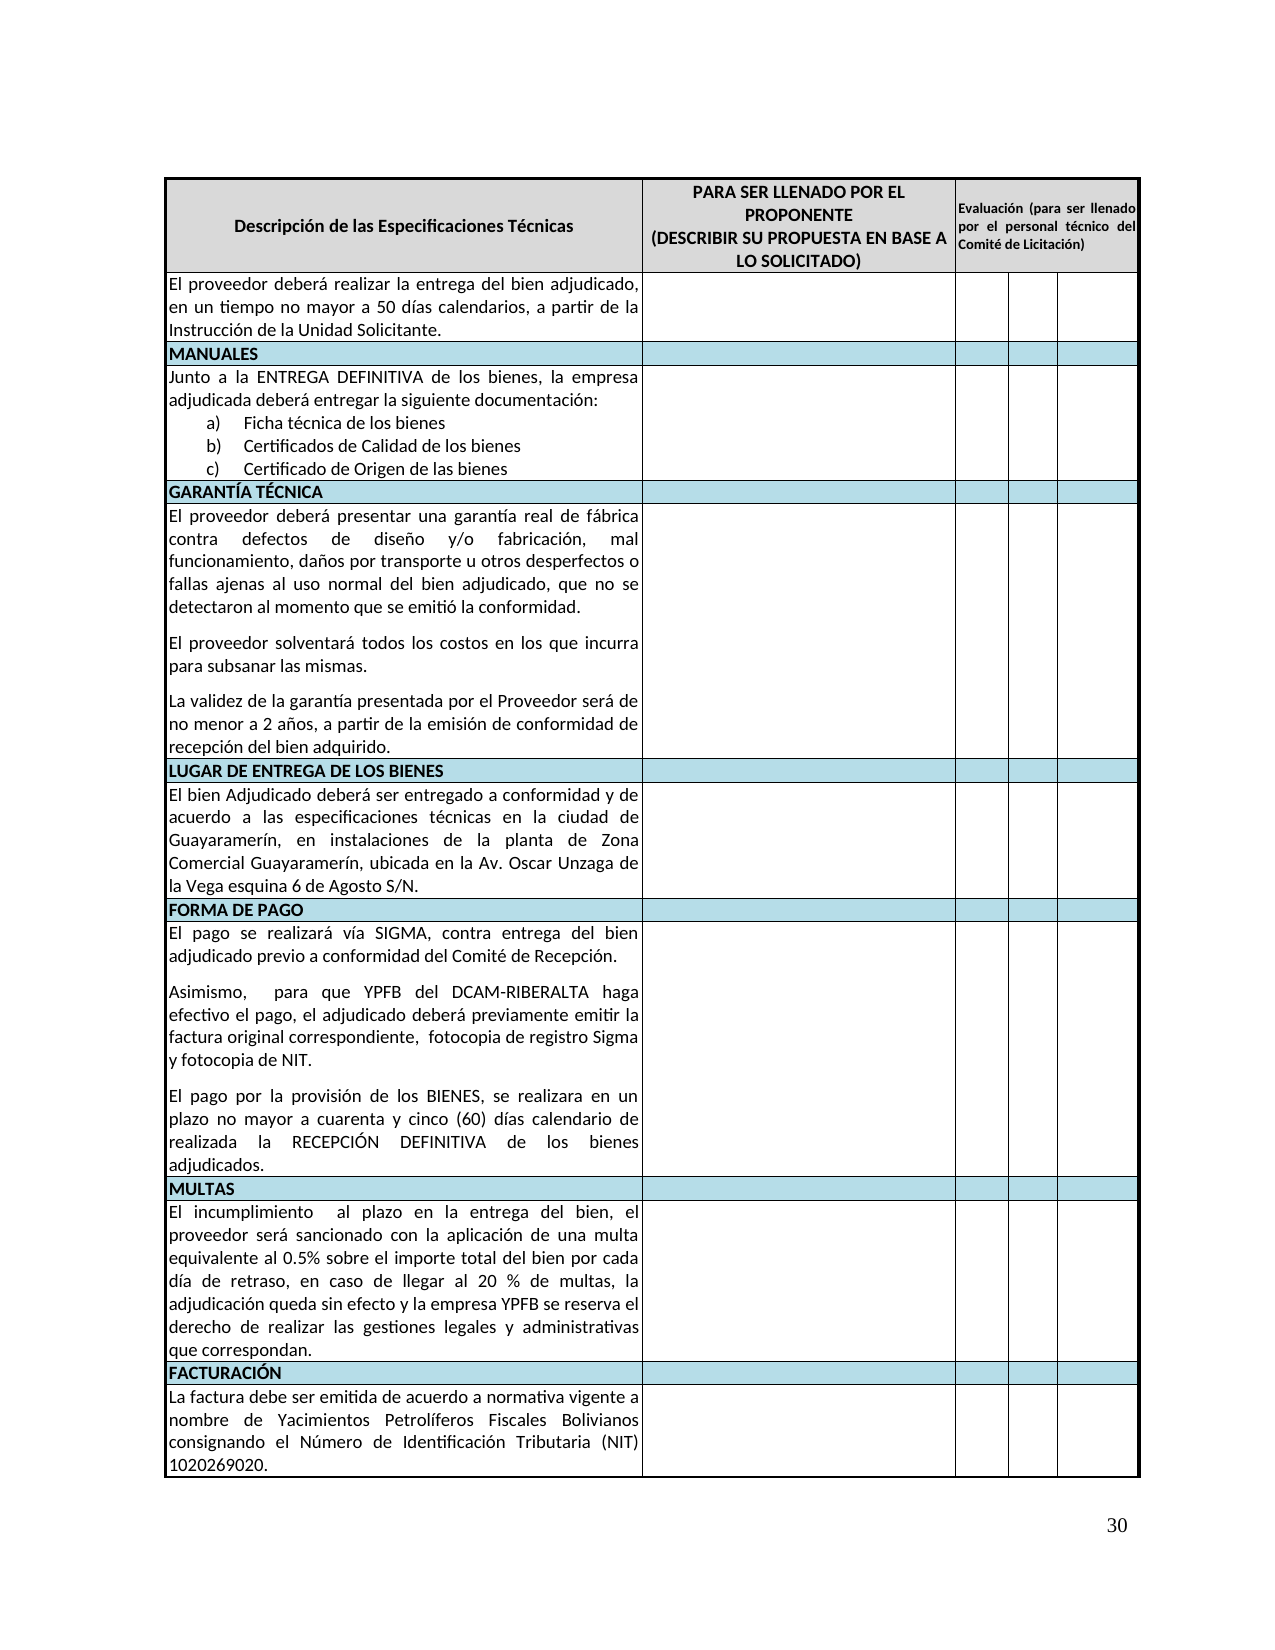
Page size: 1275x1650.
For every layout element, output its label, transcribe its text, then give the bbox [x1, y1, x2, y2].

table_cell [956, 1362, 1008, 1384]
table_cell [956, 1177, 1008, 1200]
table_cell [1058, 504, 1137, 758]
table_header Descripción de las Especificaciones Técnicas [167, 180, 642, 272]
table_cell [1058, 1362, 1137, 1384]
table_cell [956, 922, 1008, 1176]
table_cell [1009, 366, 1057, 480]
table_cell [1058, 783, 1137, 897]
table_cell [643, 504, 955, 758]
table_cell [1009, 342, 1057, 365]
table_cell [1009, 1362, 1057, 1384]
table_cell [643, 1362, 955, 1384]
table_cell [1009, 1201, 1057, 1361]
table_cell [956, 1201, 1008, 1361]
table_cell [643, 899, 955, 921]
table_cell FACTURACIÓN [167, 1362, 642, 1384]
table_header Evaluación (para ser llenado por el personal técnico del Comité de Licitación) [956, 180, 1137, 272]
table_cell [956, 273, 1008, 341]
table_cell [1058, 481, 1137, 503]
table_cell [1009, 481, 1057, 503]
table_cell [1009, 899, 1057, 921]
table_cell [643, 273, 955, 341]
table_cell El proveedor deberá realizar la entrega del bien adjudicado, en un tiempo no mayor a 50 días calendarios, a partir de la Instrucción de la Unidad Solicitante. [167, 273, 642, 341]
table_cell [643, 366, 955, 480]
table_cell [643, 1385, 955, 1476]
table_cell [1009, 504, 1057, 758]
table_cell El proveedor deberá presentar una garantía real de fábrica contra defectos de diseño y/o fabricación, mal funcionamiento, daños por transporte u otros desperfectos o fallas ajenas al uso normal del bien adjudicado, que no se detectaron al momento que se emitió la conformidad. El proveedor solventará todos los costos en los que incurra para subsanar las mismas. La validez de la garantía presentada por el Proveedor será de no menor a 2 años, a partir de la emisión de conformidad de recepción del bien adquirido. [167, 504, 642, 758]
table_cell [956, 1385, 1008, 1476]
table_cell [1009, 922, 1057, 1176]
table_cell [956, 759, 1008, 782]
table_cell [1058, 1385, 1137, 1476]
table_cell [956, 342, 1008, 365]
table_cell [1009, 1177, 1057, 1200]
table_cell [1009, 1385, 1057, 1476]
table_cell [956, 899, 1008, 921]
table_cell [643, 1177, 955, 1200]
table_cell [956, 504, 1008, 758]
table_cell [1058, 1201, 1137, 1361]
table_cell [1058, 273, 1137, 341]
table_cell [956, 366, 1008, 480]
table_cell El pago se realizará vía SIGMA, contra entrega del bien adjudicado previo a conformidad del Comité de Recepción. Asimismo, para que YPFB del DCAM-RIBERALTA haga efectivo el pago, el adjudicado deberá previamente emitir la factura original correspondiente, fotocopia de registro Sigma y fotocopia de NIT. El pago por la provisión de los BIENES, se realizara en un plazo no mayor a cuarenta y cinco (60) días calendario de realizada la RECEPCIÓN DEFINITIVA de los bienes adjudicados. [167, 922, 642, 1176]
table_cell LUGAR DE ENTREGA DE LOS BIENES [167, 759, 642, 782]
table_cell La factura debe ser emitida de acuerdo a normativa vigente a nombre de Yacimientos Petrolíferos Fiscales Bolivianos consignando el Número de Identificación Tributaria (NIT) 1020269020. [167, 1385, 642, 1476]
table_cell FORMA DE PAGO [167, 899, 642, 921]
table_cell [643, 922, 955, 1176]
table_cell [643, 342, 955, 365]
table_cell [1058, 366, 1137, 480]
table_header PARA SER LLENADO POR EL PROPONENTE (DESCRIBIR SU PROPUESTA EN BASE A LO SOLICITADO) [643, 180, 955, 272]
table_cell [1009, 759, 1057, 782]
table_cell GARANTÍA TÉCNICA [167, 481, 642, 503]
table_cell [1058, 1177, 1137, 1200]
table_cell MULTAS [167, 1177, 642, 1200]
table_cell MANUALES [167, 342, 642, 365]
table_cell [1009, 273, 1057, 341]
table_cell [643, 783, 955, 897]
table_cell [643, 759, 955, 782]
table_cell [1058, 759, 1137, 782]
table_cell [1009, 783, 1057, 897]
table_cell Junto a la ENTREGA DEFINITIVA de los bienes, la empresa adjudicada deberá entregar la siguiente documentación: Ficha técnica de los bienes Certificados de Calidad de los bienes Certificado de Origen de las bienes [167, 366, 642, 480]
table_cell [1058, 922, 1137, 1176]
table_cell [1058, 899, 1137, 921]
table_cell [643, 1201, 955, 1361]
table_cell [643, 481, 955, 503]
table_cell [1058, 342, 1137, 365]
table_cell [956, 783, 1008, 897]
table_cell [956, 481, 1008, 503]
table_cell El incumplimiento al plazo en la entrega del bien, el proveedor será sancionado con la aplicación de una multa equivalente al 0.5% sobre el importe total del bien por cada día de retraso, en caso de llegar al 20 % de multas, la adjudicación queda sin efecto y la empresa YPFB se reserva el derecho de realizar las gestiones legales y administrativas que correspondan. [167, 1201, 642, 1361]
table_cell El bien Adjudicado deberá ser entregado a conformidad y de acuerdo a las especificaciones técnicas en la ciudad de Guayaramerín, en instalaciones de la planta de Zona Comercial Guayaramerín, ubicada en la Av. Oscar Unzaga de la Vega esquina 6 de Agosto S/N. [167, 783, 642, 897]
